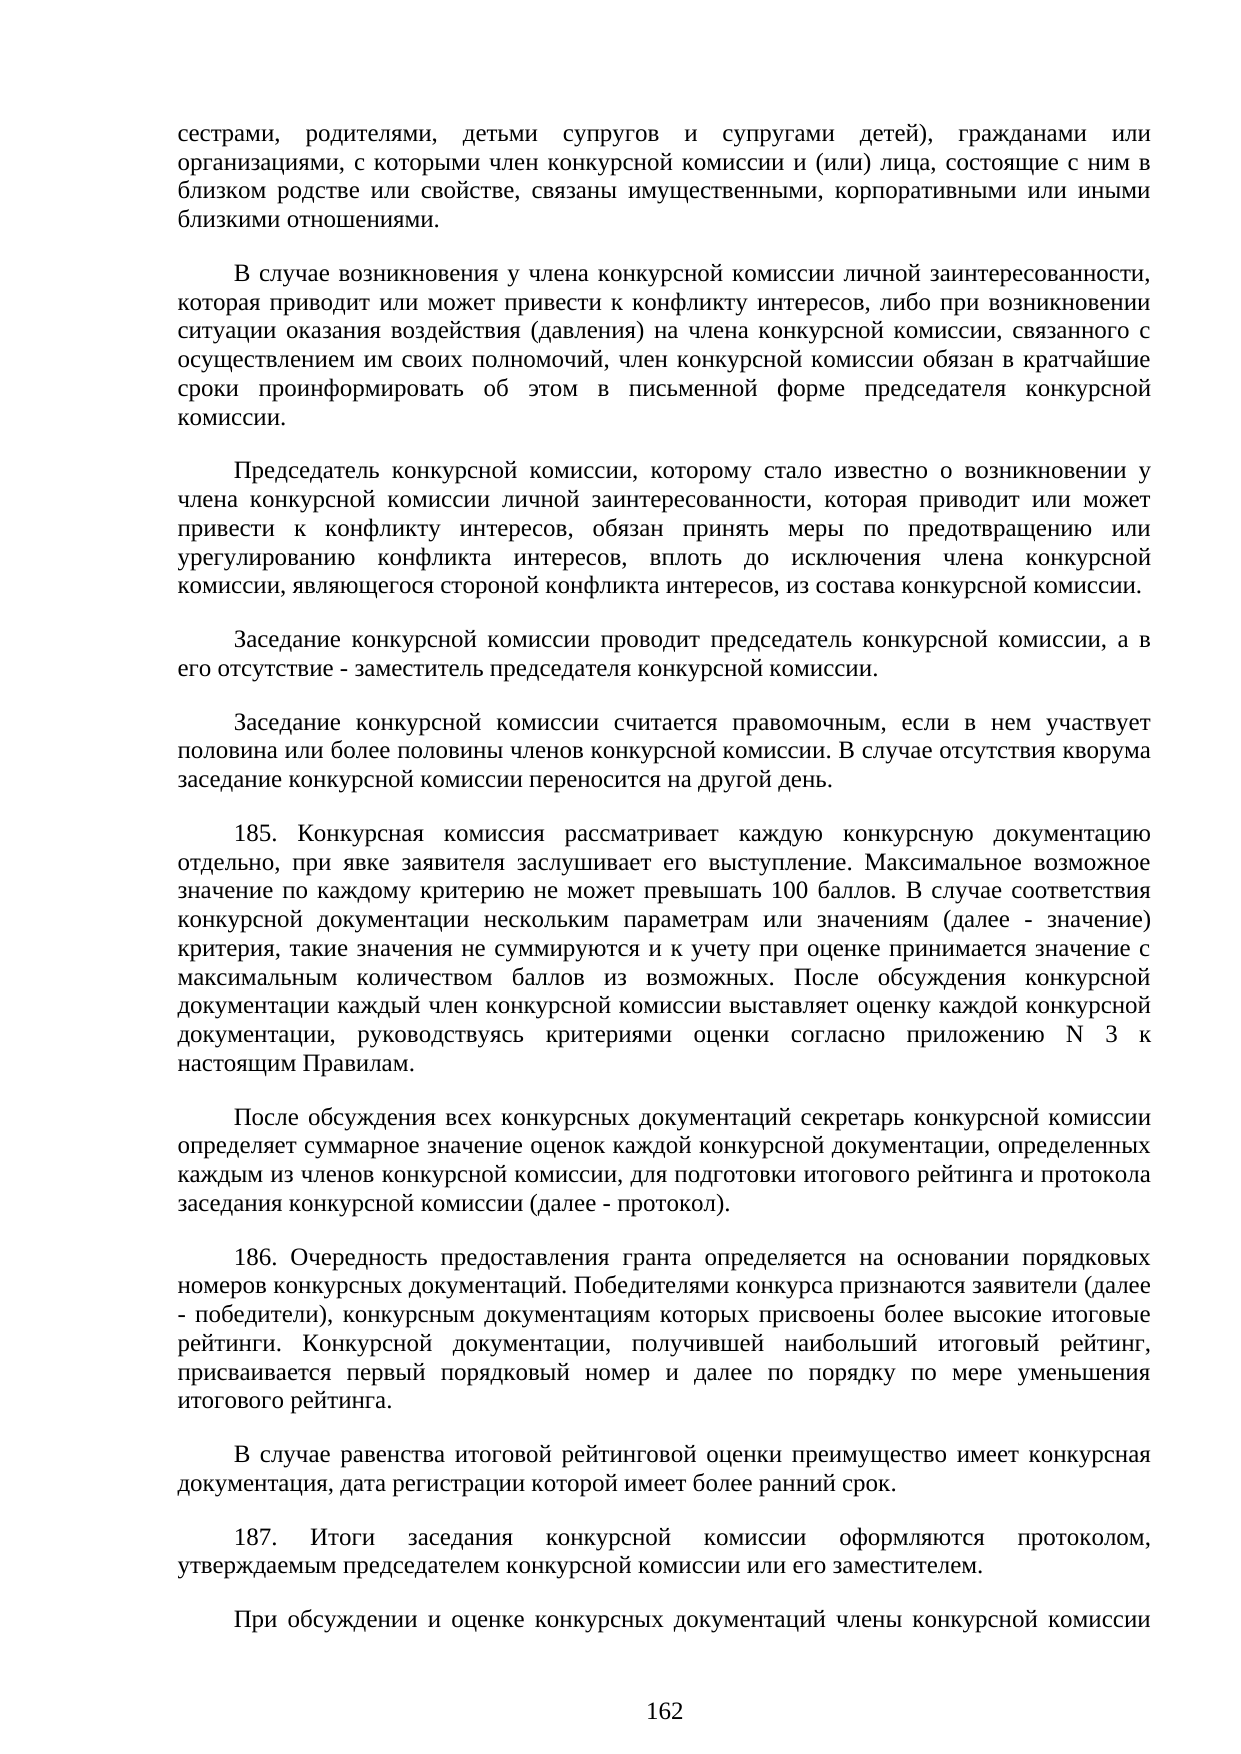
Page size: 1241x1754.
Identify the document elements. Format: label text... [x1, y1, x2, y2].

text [177, 1604, 1152, 1633]
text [177, 118, 1152, 233]
text 187. Итоги заседания конкурсной комиссии оформляются протоколом, утверждаемым председателем конкурсной комиссии или его заместителем. [177, 1522, 1152, 1579]
text В случае равенства итоговой рейтинговой оценки преимущество имеет конкурсная документация, дата регистрации которой имеет более ранний срок. [177, 1439, 1152, 1497]
text 186. Очередность предоставления гранта определяется на основании порядковых номеров конкурсных документаций. Победителями конкурса признаются заявители (далее - победители), конкурсным документациям которых присвоены более высокие итоговые рейтинги. Конкурсной документации, получившей наибольший итоговый рейтинг, присваивается первый порядковый номер и далее по порядку по мере уменьшения итогового рейтинга. [177, 1242, 1152, 1414]
text Заседание конкурсной комиссии считается правомочным, если в нем участвует половина или более половины членов конкурсной комиссии. В случае отсутствия кворума заседание конкурсной комиссии переносится на другой день. [177, 707, 1152, 793]
text 185. Конкурсная комиссия рассматривает каждую конкурсную документацию отдельно, при явке заявителя заслушивает его выступление. Максимальное возможное значение по каждому критерию не может превышать 100 баллов. В случае соответствия конкурсной документации нескольким параметрам или значениям (далее - значение) критерия, такие значения не суммируются и к учету при оценке принимается значение с максимальным количеством баллов из возможных. После обсуждения конкурсной документации каждый член конкурсной комиссии выставляет оценку каждой конкурсной документации, руководствуясь критериями оценки согласно приложению N 3 к настоящим Правилам. [177, 818, 1152, 1077]
text Заседание конкурсной комиссии проводит председатель конкурсной комиссии, а в его отсутствие - заместитель председателя конкурсной комиссии. [177, 624, 1152, 682]
text Председатель конкурсной комиссии, которому стало известно о возникновении у члена конкурсной комиссии личной заинтересованности, которая приводит или может привести к конфликту интересов, обязан принять меры по предотвращению или урегулированию конфликта интересов, вплоть до исключения члена конкурсной комиссии, являющегося стороной конфликта интересов, из состава конкурсной комиссии. [177, 456, 1152, 599]
text После обсуждения всех конкурсных документаций секретарь конкурсной комиссии определяет суммарное значение оценок каждой конкурсной документации, определенных каждым из членов конкурсной комиссии, для подготовки итогового рейтинга и протокола заседания конкурсной комиссии (далее - протокол). [177, 1102, 1152, 1217]
text В случае возникновения у члена конкурсной комиссии личной заинтересованности, которая приводит или может привести к конфликту интересов, либо при возникновении ситуации оказания воздействия (давления) на члена конкурсной комиссии, связанного с осуществлением им своих полномочий, член конкурсной комиссии обязан в кратчайшие сроки проинформировать об этом в письменной форме председателя конкурсной комиссии. [177, 258, 1152, 431]
